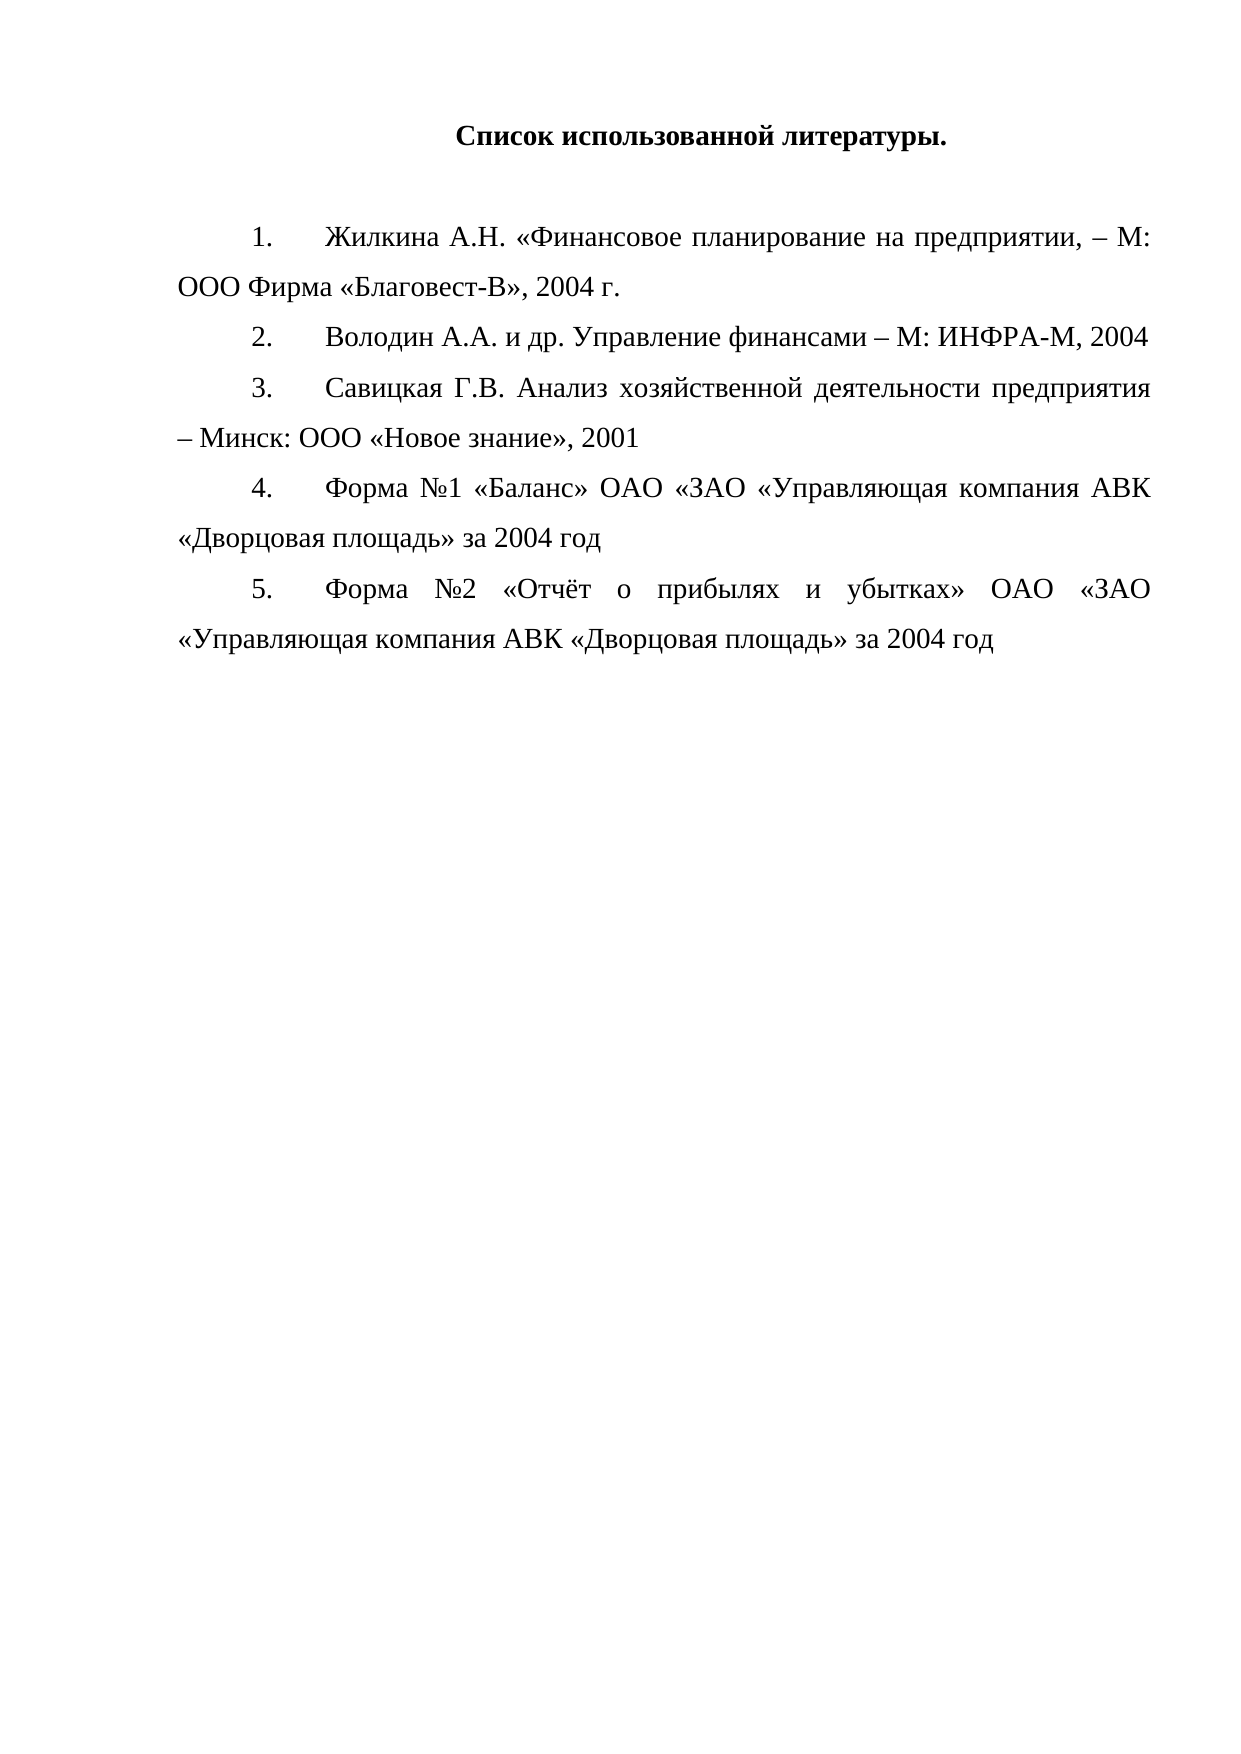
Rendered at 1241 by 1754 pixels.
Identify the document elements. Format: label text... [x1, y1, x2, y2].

text Список использованной литературы. [177, 118, 1152, 152]
list Форма №1 «Баланс» ОАО «ЗАО «Управляющая компания АВК «Дворцовая площадь» за 2004 год [177, 470, 1152, 554]
list Володин А.А. и др. Управление финансами – М: ИНФРА-М, 2004 [177, 319, 1152, 353]
list Жилкина А.Н. «Финансовое планирование на предприятии, – М: ООО Фирма «Благовест-В», 2004 г. [177, 219, 1152, 303]
list Савицкая Г.В. Анализ хозяйственной деятельности предприятия – Минск: ООО «Новое знание», 2001 [177, 370, 1152, 453]
list Форма №2 «Отчёт о прибылях и убытках» ОАО «ЗАО «Управляющая компания АВК «Дворцовая площадь» за 2004 год [177, 571, 1152, 655]
